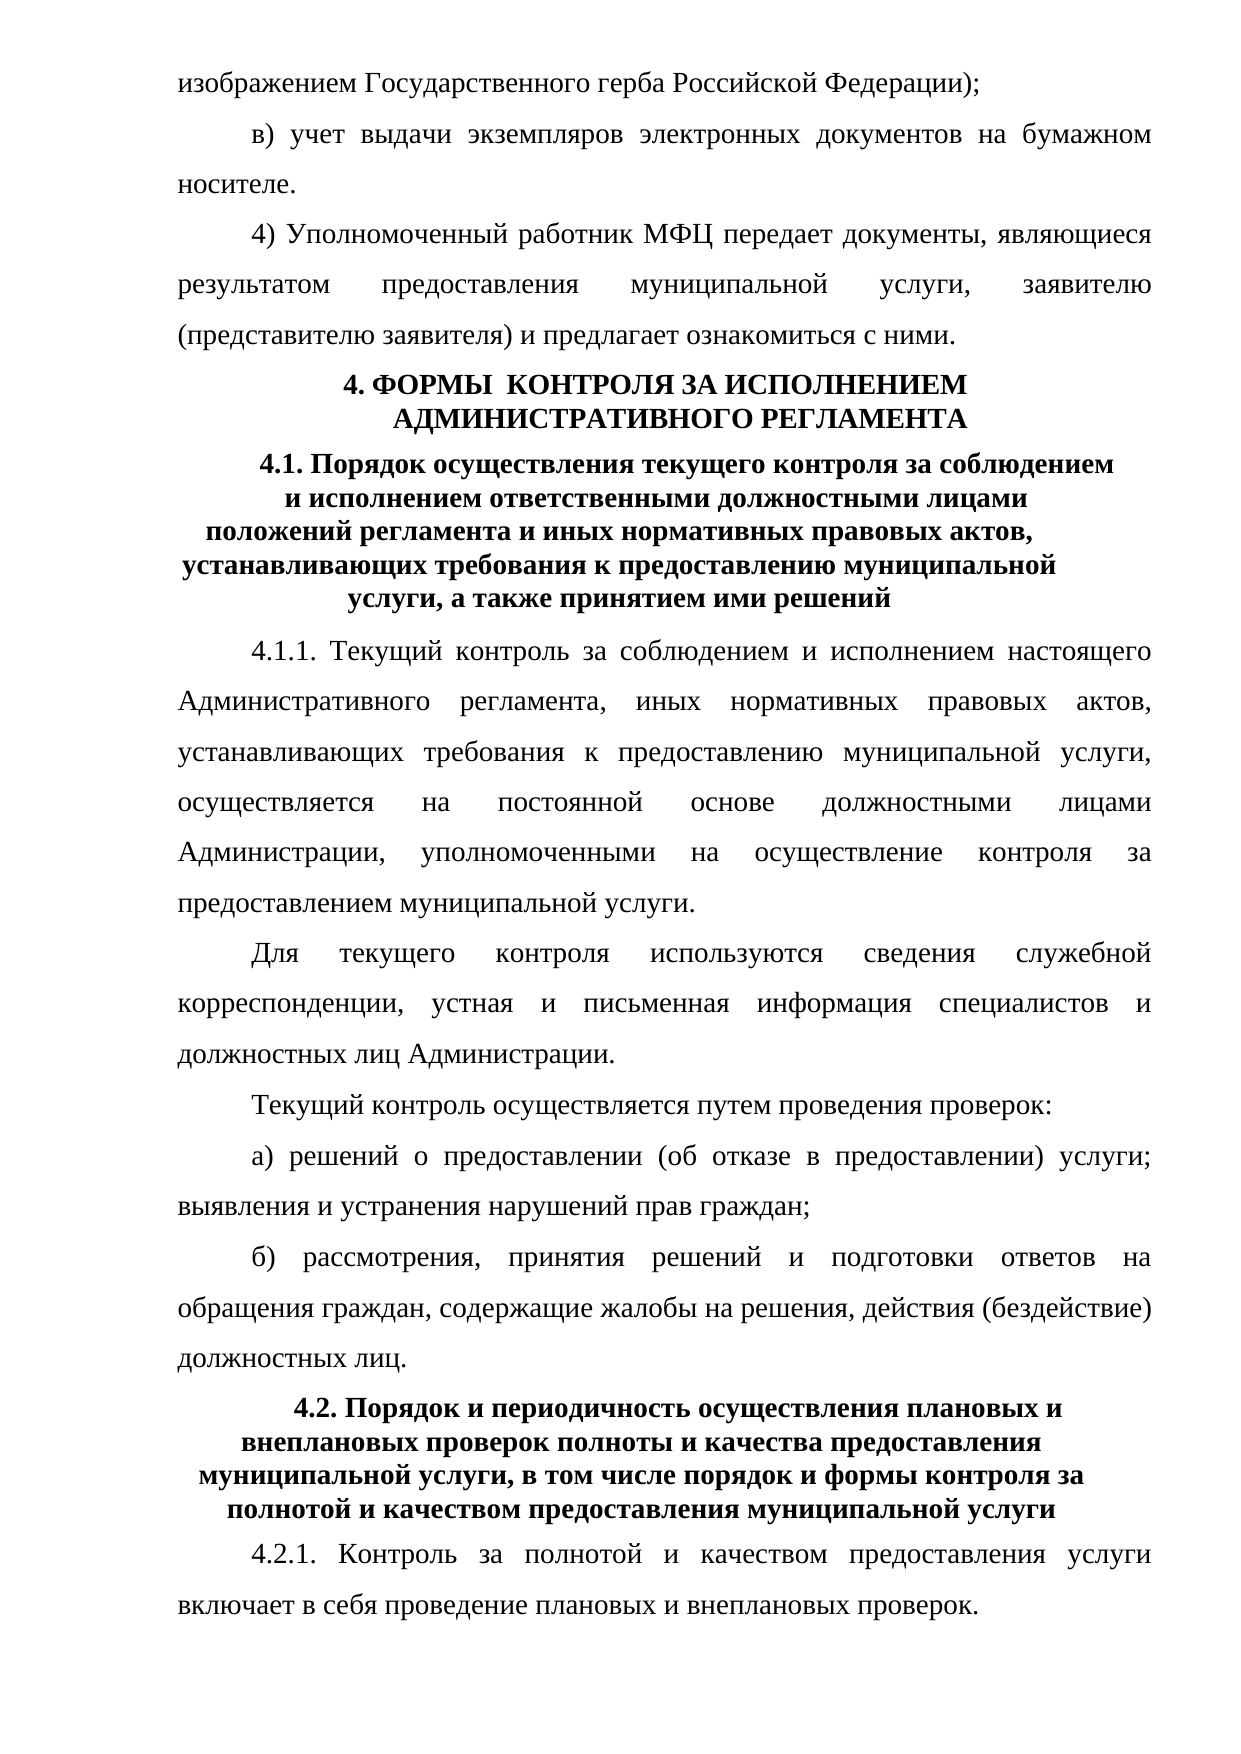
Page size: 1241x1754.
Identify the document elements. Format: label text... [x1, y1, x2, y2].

text в) учет выдачи экземпляров электронных документов на бумажном носителе. [177, 116, 1152, 199]
subtitle 4.1. Порядок осуществления текущего контроля за соблюдением [177, 446, 1123, 480]
text 4.2. Порядок и периодичность осуществления плановых и внеплановых проверок полноты и качества предоставления муниципальной услуги, в том числе порядок и формы контроля за полнотой и качеством предоставления муниципальной услуги [177, 1390, 1106, 1524]
text Для текущего контроля используются сведения служебной корреспонденции, устная и письменная информация специалистов и должностных лиц Администрации. [177, 935, 1152, 1069]
text и исполнением ответственными должностными лицами положений регламента и иных нормативных правовых актов, устанавливающих требования к предоставлению муниципальной услуги, а также принятием ими решений [177, 480, 1061, 614]
text а) решений о предоставлении (об отказе в предоставлении) услуги; выявления и устранения нарушений прав граждан; [177, 1138, 1152, 1222]
text 4.1.1. Текущий контроль за соблюдением и исполнением настоящего Административного регламента, иных нормативных правовых актов, устанавливающих требования к предоставлению муниципальной услуги, осуществляется на постоянной основе должностными лицами Администрации, уполномоченными на осуществление контроля за предоставлением муниципальной услуги. [177, 633, 1152, 918]
text 4. ФОРМЫ КОНТРОЛЯ ЗА ИСПОЛНЕНИЕМ [177, 367, 1152, 401]
text б) рассмотрения, принятия решений и подготовки ответов на обращения граждан, содержащие жалобы на решения, действия (бездействие) должностных лиц. [177, 1239, 1152, 1373]
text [177, 65, 1152, 99]
text Текущий контроль осуществляется путем проведения проверок: [177, 1087, 1152, 1120]
text 4.2.1. Контроль за полнотой и качеством предоставления услуги включает в себя проведение плановых и внеплановых проверок. [177, 1536, 1152, 1620]
text АДМИНИСТРАТИВНОГО РЕГЛАМЕНТА [177, 401, 1152, 434]
text 4) Уполномоченный работник МФЦ передает документы, являющиеся результатом предоставления муниципальной услуги, заявителю (представителю заявителя) и предлагает ознакомиться с ними. [177, 216, 1152, 351]
